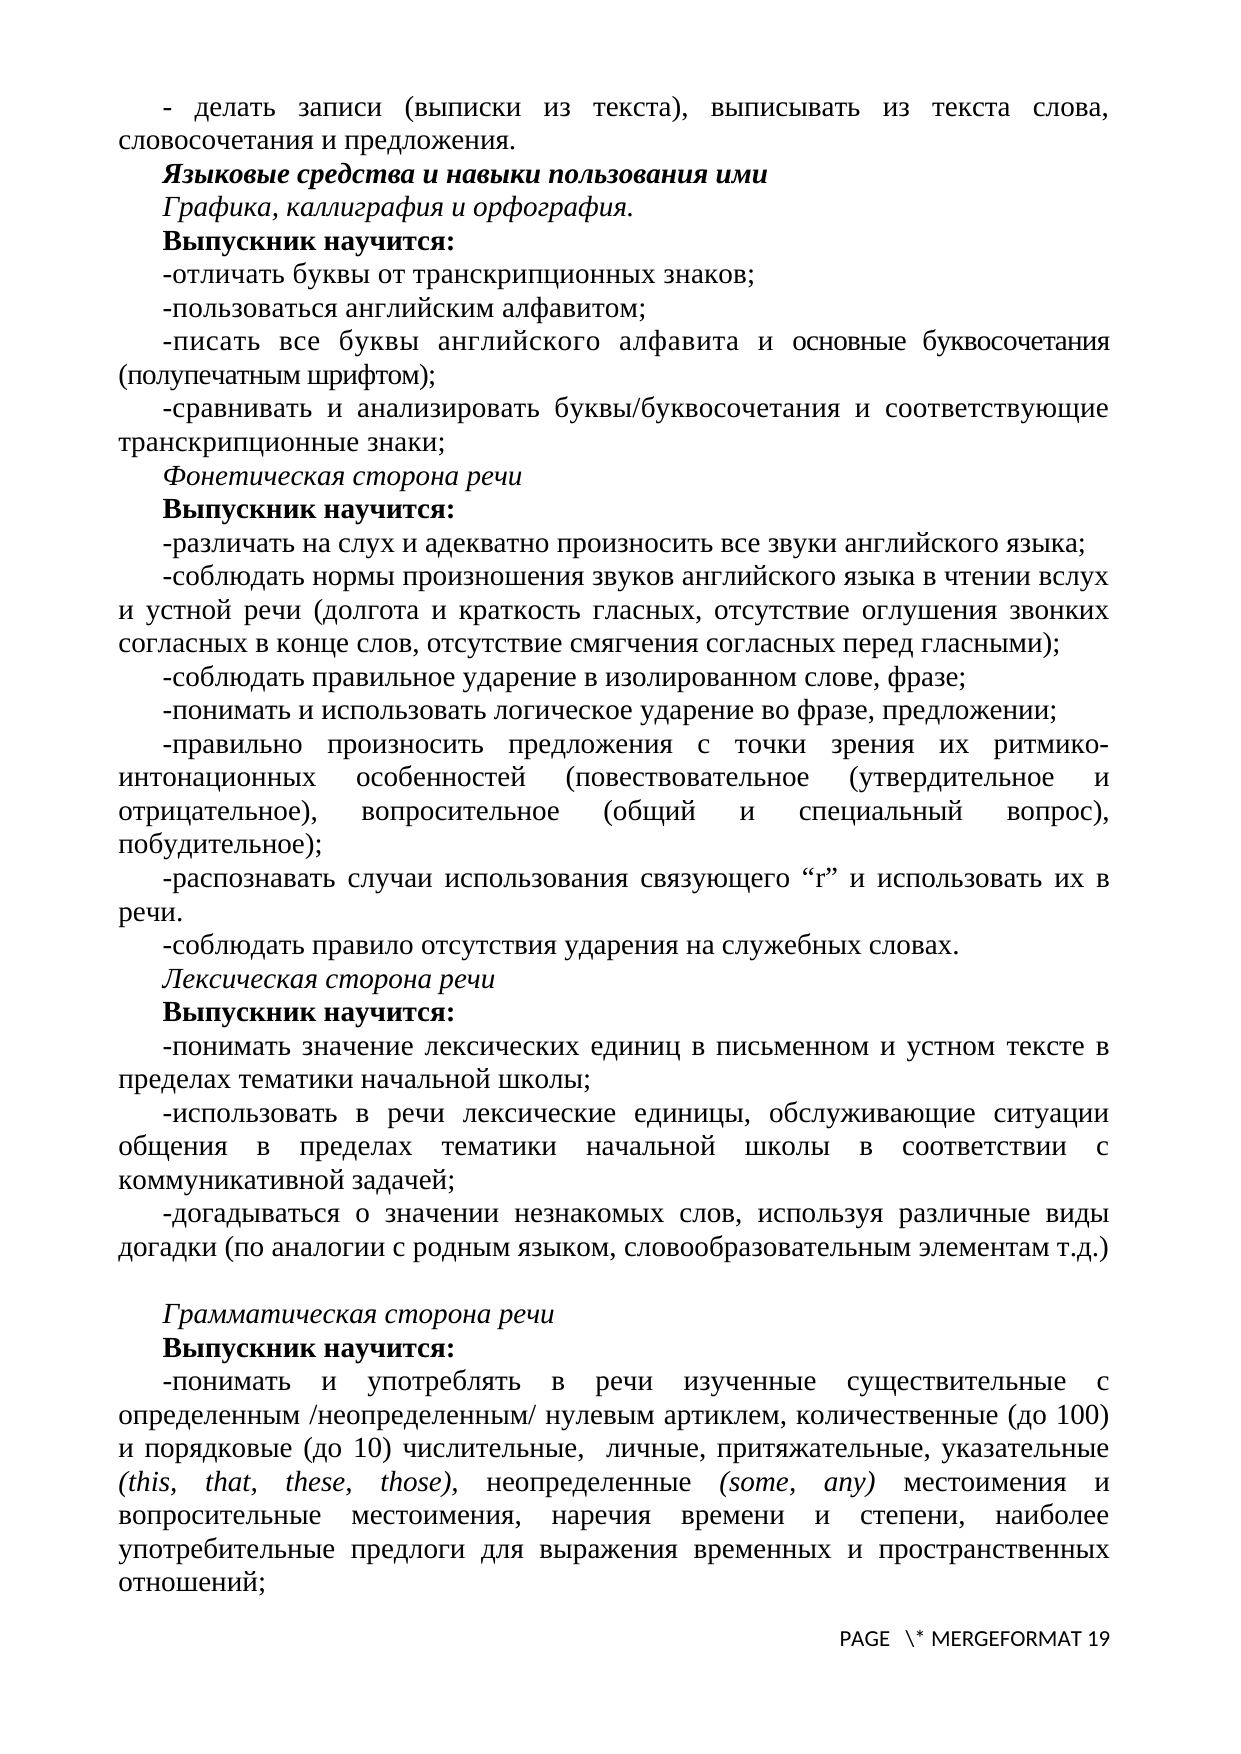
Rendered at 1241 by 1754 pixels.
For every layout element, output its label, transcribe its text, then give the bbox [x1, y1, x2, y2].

text -соблюдать правило отсутствия ударения на служебных словах. [118, 927, 1110, 961]
text -распознавать случаи использования связующего “r” и использовать их в речи. [118, 860, 1110, 927]
text -использовать в речи лексические единицы, обслуживающие ситуации общения в пределах тематики начальной школы в соответствии с коммуникативной задачей; [118, 1095, 1110, 1196]
text Лексическая сторона речи [118, 961, 1110, 994]
text Выпускник научится: [118, 994, 1110, 1028]
text Фонетическая сторона речи [118, 458, 1110, 491]
text -понимать и употреблять в речи изученные существительные с определенным /неопределенным/ нулевым артиклем, количественные (до 100) и порядковые (до 10) числительные, личные, притяжательные, указательные (this, that, these, those), неопределенные (some, any) местоимения и вопросительные местоимения, наречия времени и степени, наиболее употребительные предлоги для выражения временных и пространственных отношений; [118, 1363, 1110, 1598]
text -пользоваться английским алфавитом; [118, 290, 1110, 323]
text -понимать и использовать логическое ударение во фразе, предложении; [118, 692, 1110, 726]
text -соблюдать нормы произношения звуков английского языка в чтении вслух и устной речи (долгота и краткость гласных, отсутствие оглушения звонких согласных в конце слов, отсутствие смягчения согласных перед гласными); [118, 558, 1110, 659]
text -различать на слух и адекватно произносить все звуки английского языка; [118, 525, 1110, 558]
text Графика, каллиграфия и орфография. [118, 189, 1110, 223]
text Выпускник научится: [118, 1330, 1110, 1363]
text -понимать значение лексических единиц в письменном и устном тексте в пределах тематики начальной школы; [118, 1028, 1110, 1095]
text Языковые средства и навыки пользования ими [118, 156, 1110, 189]
text Выпускник научится: [118, 491, 1110, 525]
text Грамматическая сторона речи [118, 1296, 1110, 1330]
text -правильно произносить предложения с точки зрения их ритмико-интонационных особенностей (повествовательное (утвердительное и отрицательное), вопросительное (общий и специальный вопрос), побудительное); [118, 726, 1110, 860]
text -отличать буквы от транскрипционных знаков; [118, 256, 1110, 290]
text -писать все буквы английского алфавита и основные буквосочетания (полупечатным шрифтом); [118, 323, 1110, 391]
text Выпускник научится: [118, 223, 1110, 256]
text -соблюдать правильное ударение в изолированном слове, фразе; [118, 659, 1110, 692]
text -догадываться о значении незнакомых слов, используя различные виды догадки (по аналогии с родным языком, словообразовательным элементам т.д.) [118, 1196, 1110, 1263]
text -сравнивать и анализировать буквы/буквосочетания и соответствующие транскрипционные знаки; [118, 391, 1110, 458]
text - делать записи (выписки из текста), выписывать из текста слова, словосочетания и предложения. [118, 89, 1110, 156]
